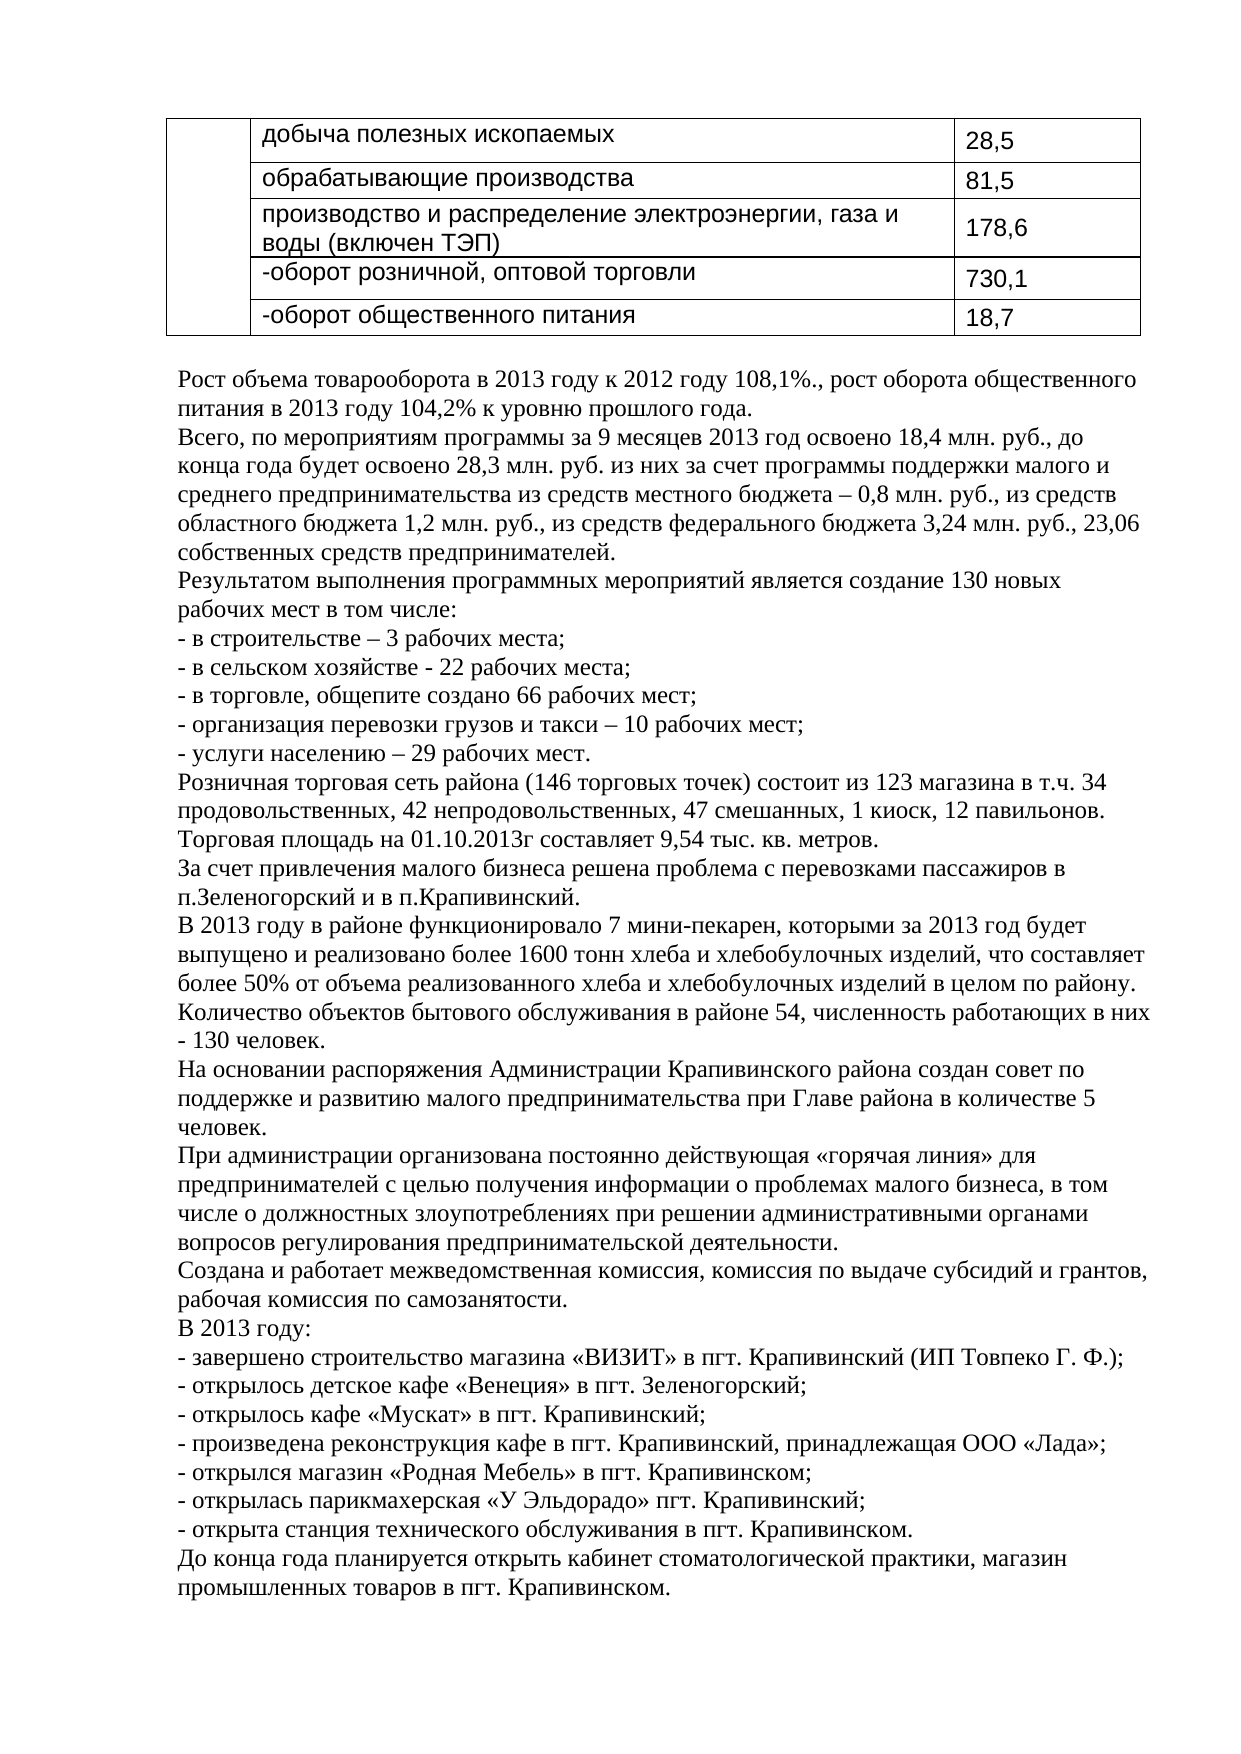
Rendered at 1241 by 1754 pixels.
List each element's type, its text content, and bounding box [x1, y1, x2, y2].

text Розничная торговая сеть района (146 торговых точек) состоит из 123 магазина в т.ч. 34 продовольственных, 42 непродовольственных, 47 смешанных, 1 киоск, 12 павильонов. Торговая площадь на 01.10.2013г составляет 9,54 тыс. кв. метров. [177, 767, 1152, 853]
text За счет привлечения малого бизнеса решена проблема с перевозками пассажиров в п.Зеленогорский и в п.Крапивинский. [177, 853, 1152, 911]
text Результатом выполнения программных мероприятий является создание 130 новых рабочих мест в том числе: [177, 566, 1152, 623]
table_cell 18,7 [955, 300, 1140, 334]
text - открылось кафе «Мускат» в пгт. Крапивинский; [177, 1399, 1152, 1428]
text - в торговле, общепите создано 66 рабочих мест; [177, 681, 1152, 709]
text При администрации организована постоянно действующая «горячая линия» для предпринимателей с целью получения информации о проблемах малого бизнеса, в том числе о должностных злоупотреблениях при решении административными органами вопросов регулирования предпринимательской деятельности. [177, 1141, 1152, 1256]
text Всего, по мероприятиям программы за 9 месяцев 2013 год освоено 18,4 млн. руб., до конца года будет освоено 28,3 млн. руб. из них за счет программы поддержки малого и среднего предпринимательства из средств местного бюджета – 0,8 млн. руб., из средств областного бюджета 1,2 млн. руб., из средств федерального бюджета 3,24 млн. руб., 23,06 собственных средств предпринимателей. [177, 422, 1152, 566]
text - открылось детское кафе «Венеция» в пгт. Зеленогорский; [177, 1371, 1152, 1399]
text - организация перевозки грузов и такси – 10 рабочих мест; [177, 709, 1152, 738]
text - услуги населению – 29 рабочих мест. [177, 738, 1152, 767]
table_cell добыча полезных ископаемых [251, 119, 954, 162]
table_cell -оборот общественного питания [251, 300, 954, 334]
table_cell 1 [167, 119, 250, 334]
text В 2013 году: [177, 1313, 1152, 1342]
table_cell 81,5 [955, 163, 1140, 198]
table_cell 178,6 [955, 199, 1140, 256]
text До конца года планируется открыть кабинет стоматологической практики, магазин промышленных товаров в пгт. Крапивинском. [177, 1543, 1152, 1601]
text - в строительстве – 3 рабочих места; [177, 623, 1152, 652]
text - открыта станция технического обслуживания в пгт. Крапивинском. [177, 1514, 1152, 1543]
text - в сельском хозяйстве - 22 рабочих места; [177, 652, 1152, 681]
text Количество объектов бытового обслуживания в районе 54, численность работающих в них - 130 человек. [177, 997, 1152, 1054]
table_cell -оборот розничной, оптовой торговли [251, 258, 954, 298]
table_cell производство и распределение электроэнергии, газа и воды (включен ТЭП) [251, 199, 954, 256]
text На основании распоряжения Администрации Крапивинского района создан совет по поддержке и развитию малого предпринимательства при Главе района в количестве 5 человек. [177, 1054, 1152, 1141]
text - открылся магазин «Родная Мебель» в пгт. Крапивинском; [177, 1457, 1152, 1486]
table_cell обрабатывающие производства [251, 163, 954, 198]
text Создана и работает межведомственная комиссия, комиссия по выдаче субсидий и грантов, рабочая комиссия по самозанятости. [177, 1256, 1152, 1313]
table_cell 730,1 [955, 258, 1140, 298]
text В 2013 году в районе функционировало 7 мини-пекарен, которыми за 2013 год будет выпущено и реализовано более 1600 тонн хлеба и хлебобулочных изделий, что составляет более 50% от объема реализованного хлеба и хлебобулочных изделий в целом по району. [177, 911, 1152, 997]
table_cell 28,5 [955, 119, 1140, 162]
text - завершено строительство магазина «ВИЗИТ» в пгт. Крапивинский (ИП Товпеко Г. Ф.); [177, 1342, 1152, 1371]
text - открылась парикмахерская «У Эльдорадо» пгт. Крапивинский; [177, 1486, 1152, 1514]
text Рост объема товарооборота в 2013 году к 2012 году 108,1%., рост оборота общественного питания в 2013 году 104,2% к уровню прошлого года. [177, 364, 1152, 422]
text - произведена реконструкция кафе в пгт. Крапивинский, принадлежащая ООО «Лада»; [177, 1428, 1152, 1457]
